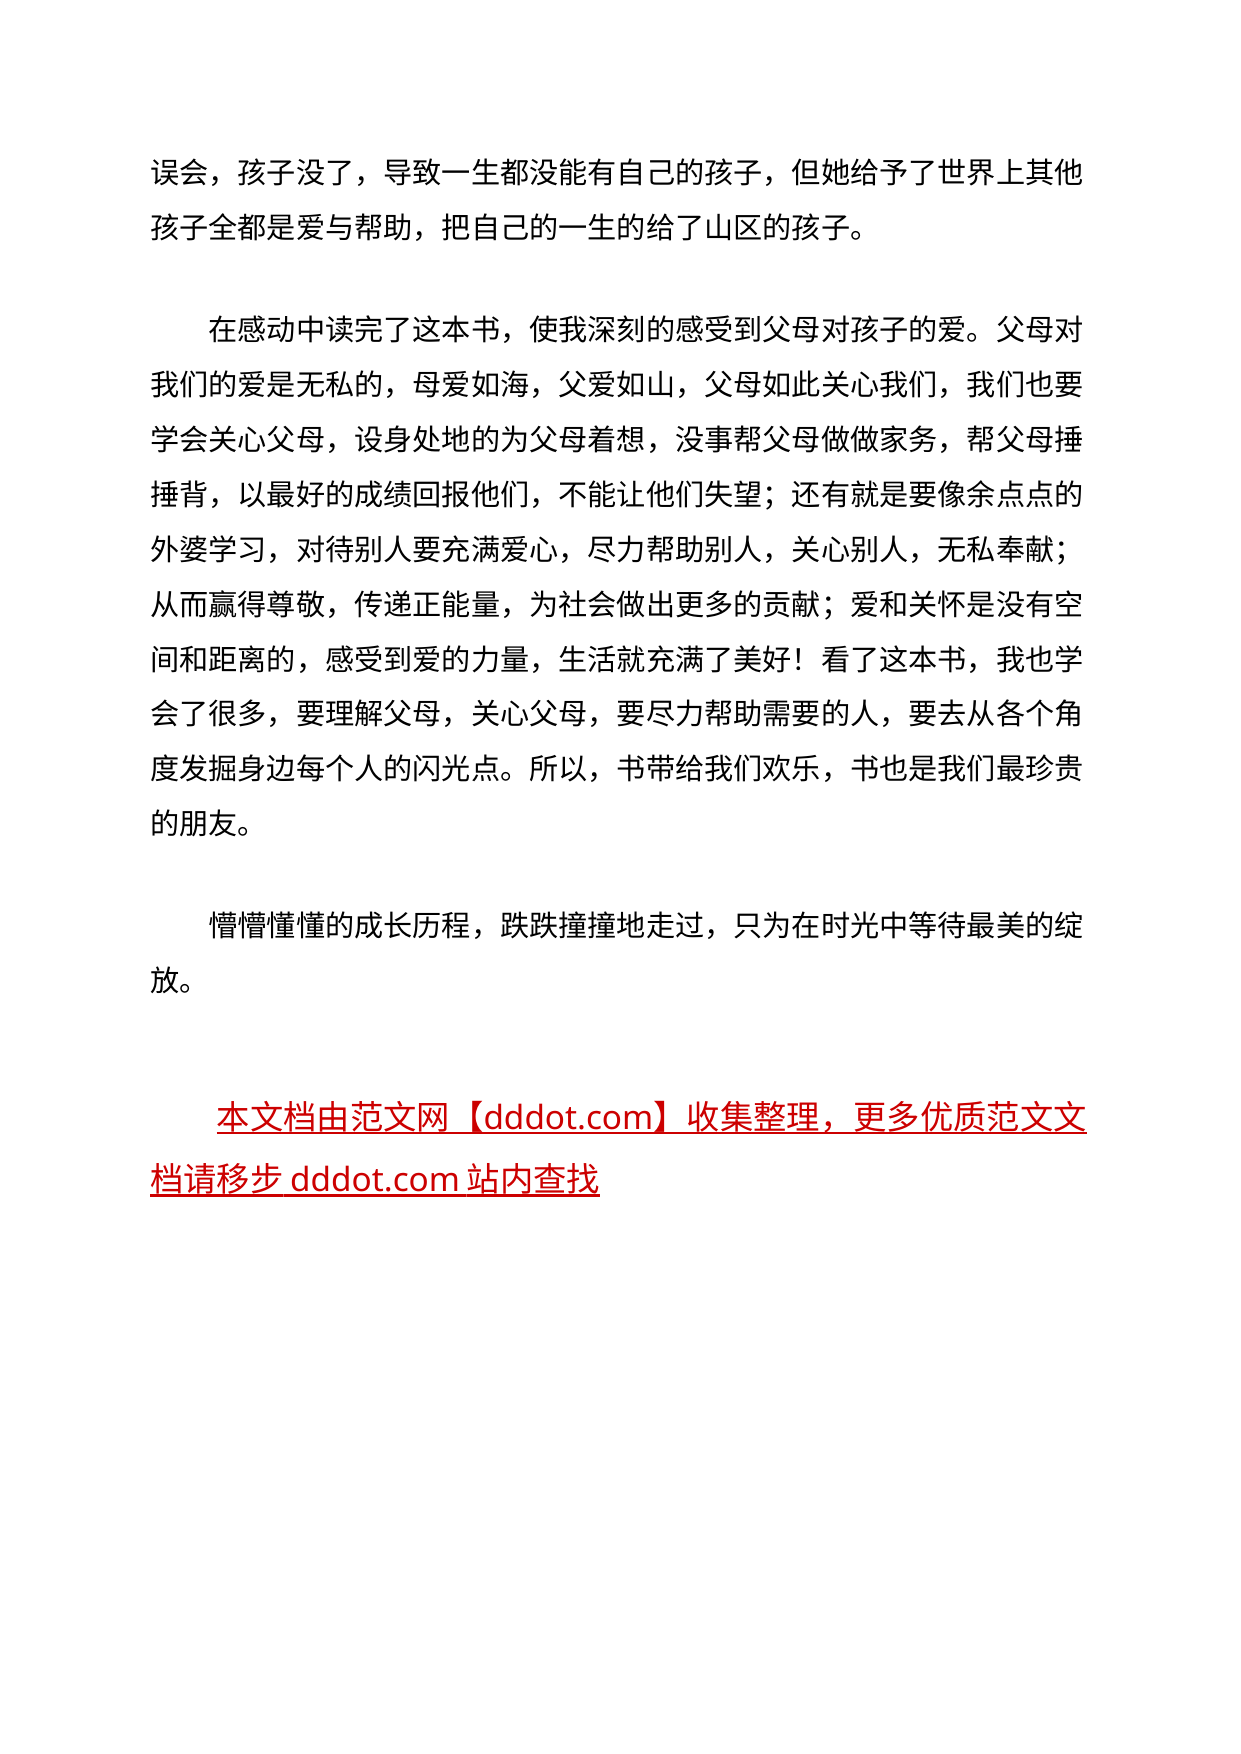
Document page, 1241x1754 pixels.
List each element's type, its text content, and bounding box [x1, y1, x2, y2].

text 本文档由范文网【dddot.com】收集整理，更多优质范文文档请移步dddot.com站内查找 [150, 1090, 1090, 1202]
text 在感动中读完了这本书，使我深刻的感受到父母对孩子的爱。父母对我们的爱是无私的，母爱如海，父爱如山，父母如此关心我们，我们也要学会关心父母，设身处地的为父母着想，没事帮父母做做家务，帮父母捶捶背，以最好的成绩回报他们，不能让他们失望；还有就是要像余点点的外婆学习，对待别人要充满爱心，尽力帮助别人，关心别人，无私奉献；从而赢得尊敬，传递正能量，为社会做出更多的贡献；爱和关怀是没有空间和距离的，感受到爱的力量，生活就充满了美好！看了这本书，我也学会了很多，要理解父母，关心父母，要尽力帮助需要的人，要去从各个角度发掘身边每个人的闪光点。所以，书带给我们欢乐，书也是我们最珍贵的朋友。 [150, 307, 1090, 843]
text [150, 150, 1090, 247]
text 懵懵懂懂的成长历程，跌跌撞撞地走过，只为在时光中等待最美的绽放。 [150, 902, 1090, 1000]
